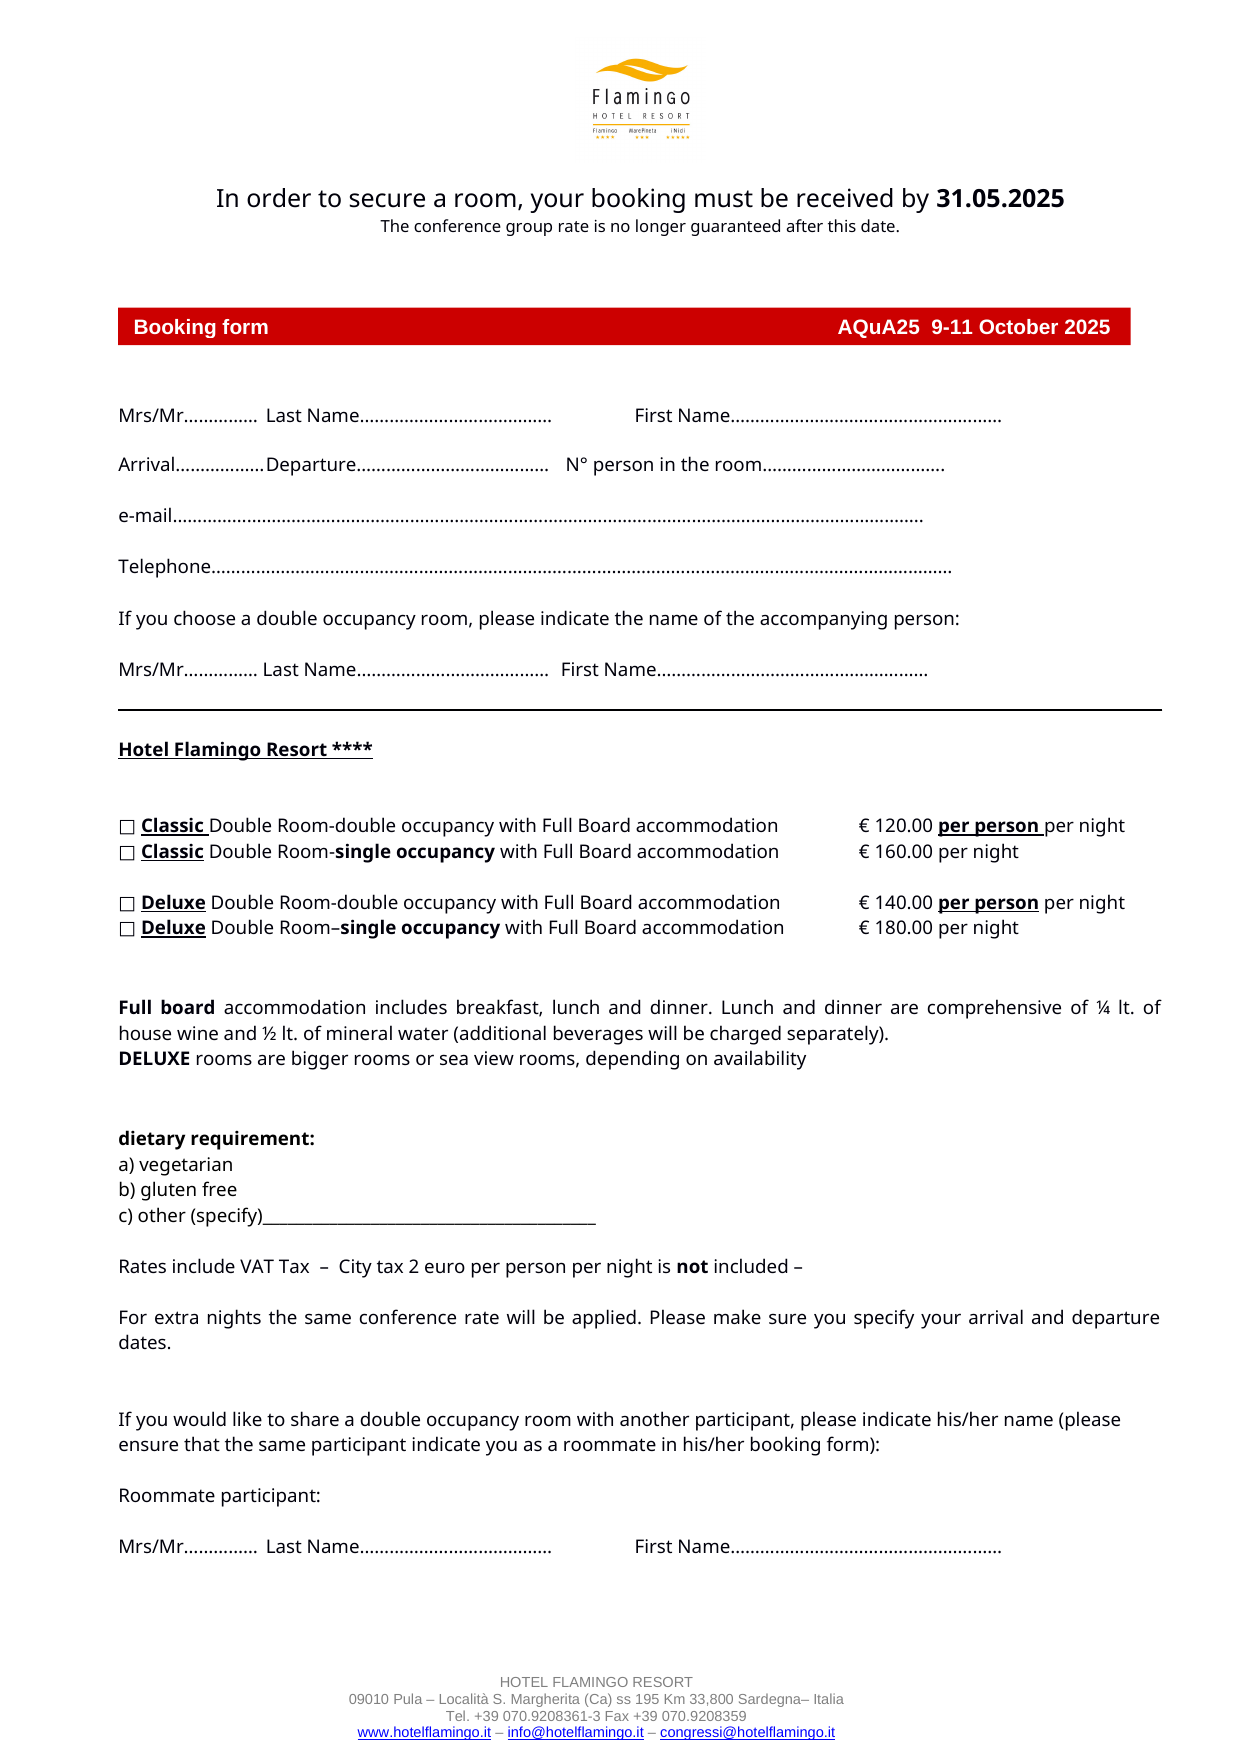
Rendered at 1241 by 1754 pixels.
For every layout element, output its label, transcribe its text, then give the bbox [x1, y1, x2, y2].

text dietary requirement: [118, 1125, 1162, 1151]
subtitle Hotel Flamingo Resort **** [118, 736, 1162, 762]
text □ Classic Double Room-single occupancy with Full Board accommodation € 160.00 per night [118, 838, 1162, 864]
text Full board accommodation includes breakfast, lunch and dinner. Lunch and dinner are comprehensive of ¼ lt. of house wine and ½ lt. of mineral water (additional beverages will be charged separately). [118, 994, 1162, 1046]
text □ Deluxe Double Room-double occupancy with Full Board accommodation € 140.00 per person per night [118, 889, 1162, 915]
text Arrival……………… Departure………………………………… N° person in the room………………………………. [118, 452, 1162, 477]
text If you choose a double occupancy room, please indicate the name of the accompanying person: [118, 605, 1162, 630]
picture [575, 37, 706, 163]
text e-mail…………………………………………………………………………………………………………………………………….. [118, 503, 1162, 528]
text Telephone…………………………………………………………………………………………………………………………………… [118, 554, 1162, 579]
text For extra nights the same conference rate will be applied. Please make sure you specify your arrival and departure dates. [118, 1304, 1162, 1355]
text If you would like to share a double occupancy room with another participant, please indicate his/her name (please ensure that the same participant indicate you as a roommate in his/her booking form): [118, 1406, 1162, 1457]
text a) vegetarian [118, 1151, 1162, 1176]
text DELUXE rooms are bigger rooms or sea view rooms, depending on availability [118, 1046, 1162, 1071]
text Mrs/Mr…………… Last Name………………………………… First Name………………………………………….…… [118, 656, 1162, 681]
text Roommate participant: [118, 1483, 1162, 1508]
text □ Deluxe Double Room–single occupancy with Full Board accommodation € 180.00 per night [118, 915, 1162, 940]
text Rates include VAT Tax – City tax 2 euro per person per night is not included – [118, 1253, 1162, 1278]
text b) gluten free [118, 1176, 1162, 1202]
text Mrs/Mr…………… Last Name………………………………… First Name………………………………………….…… [118, 1534, 1162, 1559]
text c) other (specify)________________________________________ [118, 1202, 1162, 1227]
text Mrs/Mr…………… Last Name………………………………… First Name………………………………………….…… [118, 402, 1162, 428]
text □ Classic Double Room-double occupancy with Full Board accommodation € 120.00 per person per night [118, 813, 1162, 838]
text In order to secure a room, your booking must be received by 31.05.2025 The conference group rate is no longer guaranteed after this date. [118, 181, 1162, 238]
